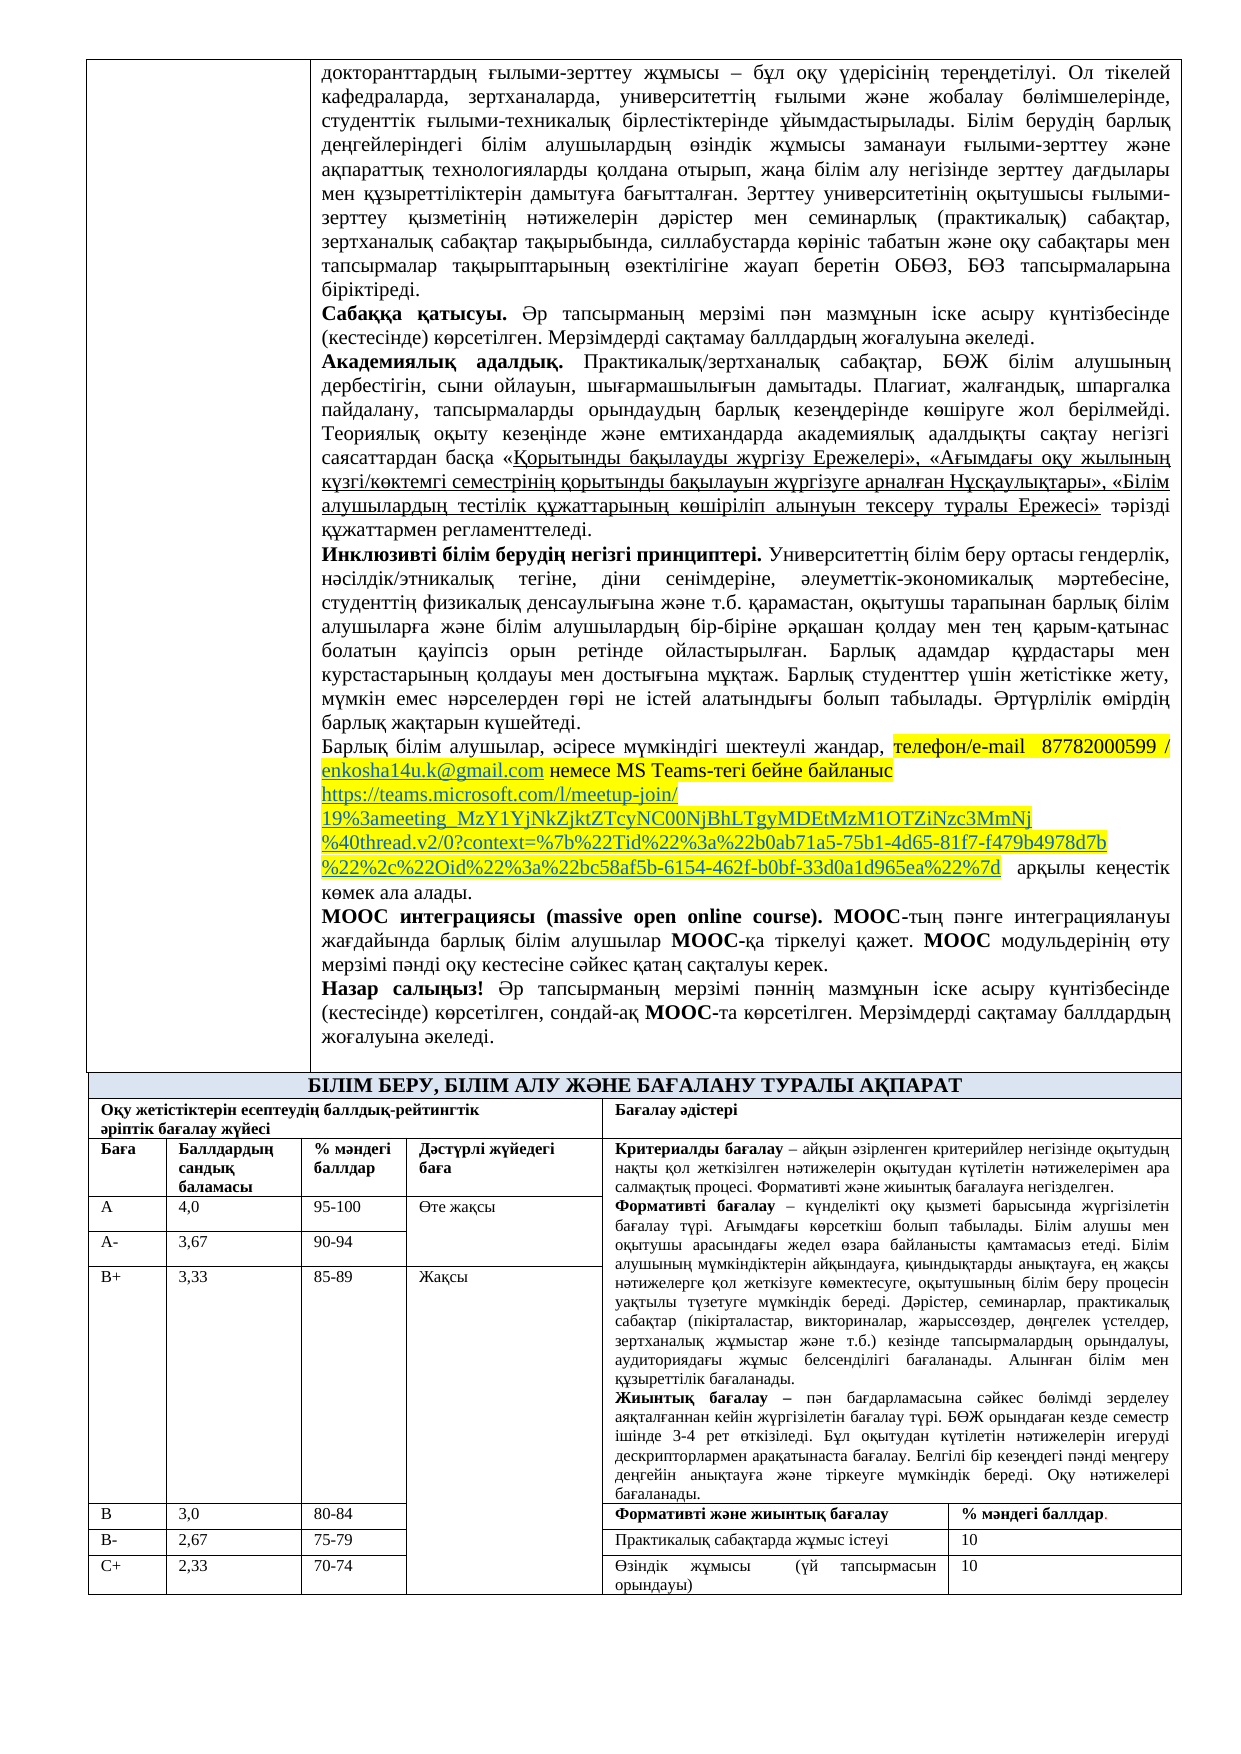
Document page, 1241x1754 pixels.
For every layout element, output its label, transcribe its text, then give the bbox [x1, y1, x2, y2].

table_cell 90-94 [302, 1232, 406, 1266]
table_cell Өзіндік жұмысы (үй тапсырмасын орындауы) [603, 1556, 948, 1594]
table_cell A [89, 1197, 166, 1231]
table_cell 3,0 [167, 1504, 301, 1529]
table_cell Дәстүрлі жүйедегі баға [407, 1139, 602, 1196]
table_cell 2,33 [167, 1556, 301, 1594]
table_cell 10 [949, 1556, 1181, 1594]
table_cell 10 [949, 1530, 1181, 1555]
table_cell % мәндегі баллдар [302, 1139, 406, 1196]
table_cell Бағалау әдістері [603, 1099, 1181, 1138]
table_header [87, 60, 310, 1072]
table_cell 3,67 [167, 1232, 301, 1266]
table_cell 70-74 [302, 1556, 406, 1594]
table_cell БІЛІМ БЕРУ, БІЛІМ АЛУ ЖӘНЕ БАҒАЛАНУ ТУРАЛЫ АҚПАРАТ [89, 1073, 1181, 1098]
table_cell Практикалық сабақтарда жұмыс істеуі [603, 1530, 948, 1555]
table_cell 3,33 [167, 1267, 301, 1503]
table_cell В- [89, 1530, 166, 1555]
table_cell C+ [89, 1556, 166, 1594]
table_cell 95-100 [302, 1197, 406, 1231]
table_cell Жақсы [407, 1267, 602, 1594]
table_cell Оқу жетістіктерін есептеудің баллдық-рейтингтік әріптік бағалау жүйесі [89, 1099, 602, 1138]
table_cell B [89, 1504, 166, 1529]
table_cell 2,67 [167, 1530, 301, 1555]
table_cell A- [89, 1232, 166, 1266]
table_cell Критериалды бағалау – айқын әзірленген критерийлер негізінде оқытудың нақты қол жеткізілген нәтижелерін оқытудан күтілетін нәтижелерімен ара салмақтық процесі. Формативті және жиынтық бағалауға негізделген. Формативті бағалау – күнделікті оқу қызметі барысында жүргізілетін бағалау түрі. Ағымдағы көрсеткіш болып табылады. Білім алушы мен оқытушы арасындағы жедел өзара байланысты қамтамасыз етеді. Білім алушының мүмкіндіктерін айқындауға, қиындықтарды анықтауға, ең жақсы нәтижелерге қол жеткізуге көмектесуге, оқытушының білім беру процесін уақтылы түзетуге мүмкіндік береді. Дәрістер, семинарлар, практикалық сабақтар (пікірталастар, викториналар, жарыссөздер, дөңгелек үстелдер, зертханалық жұмыстар және т.б.) кезінде тапсырмалардың орындалуы, аудиториядағы жұмыс белсенділігі бағаланады. Алынған білім мен құзыреттілік бағаланады. Жиынтық бағалау – пән бағдарламасына сәйкес бөлімді зерделеу аяқталғаннан кейін жүргізілетін бағалау түрі. БӨЖ орындаған кезде семестр ішінде 3-4 рет өткізіледі. Бұл оқытудан күтілетін нәтижелерін игеруді дескрипторлармен арақатынаста бағалау. Белгілі бір кезеңдегі пәнді меңгеру деңгейін анықтауға және тіркеуге мүмкіндік береді. Оқу нәтижелері бағаланады. [603, 1139, 1181, 1503]
table_cell Баға [89, 1139, 166, 1196]
table_cell Формативті және жиынтық бағалау [603, 1504, 948, 1529]
table_cell % мәндегі баллдар. [949, 1504, 1181, 1529]
table_cell 85-89 [302, 1267, 406, 1503]
table_cell Өте жақсы [407, 1197, 602, 1266]
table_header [311, 60, 1181, 1072]
table_cell Баллдардың сандық баламасы [167, 1139, 301, 1196]
table_cell 4,0 [167, 1197, 301, 1231]
table_cell B+ [89, 1267, 166, 1503]
table_cell 80-84 [302, 1504, 406, 1529]
table_cell 75-79 [302, 1530, 406, 1555]
